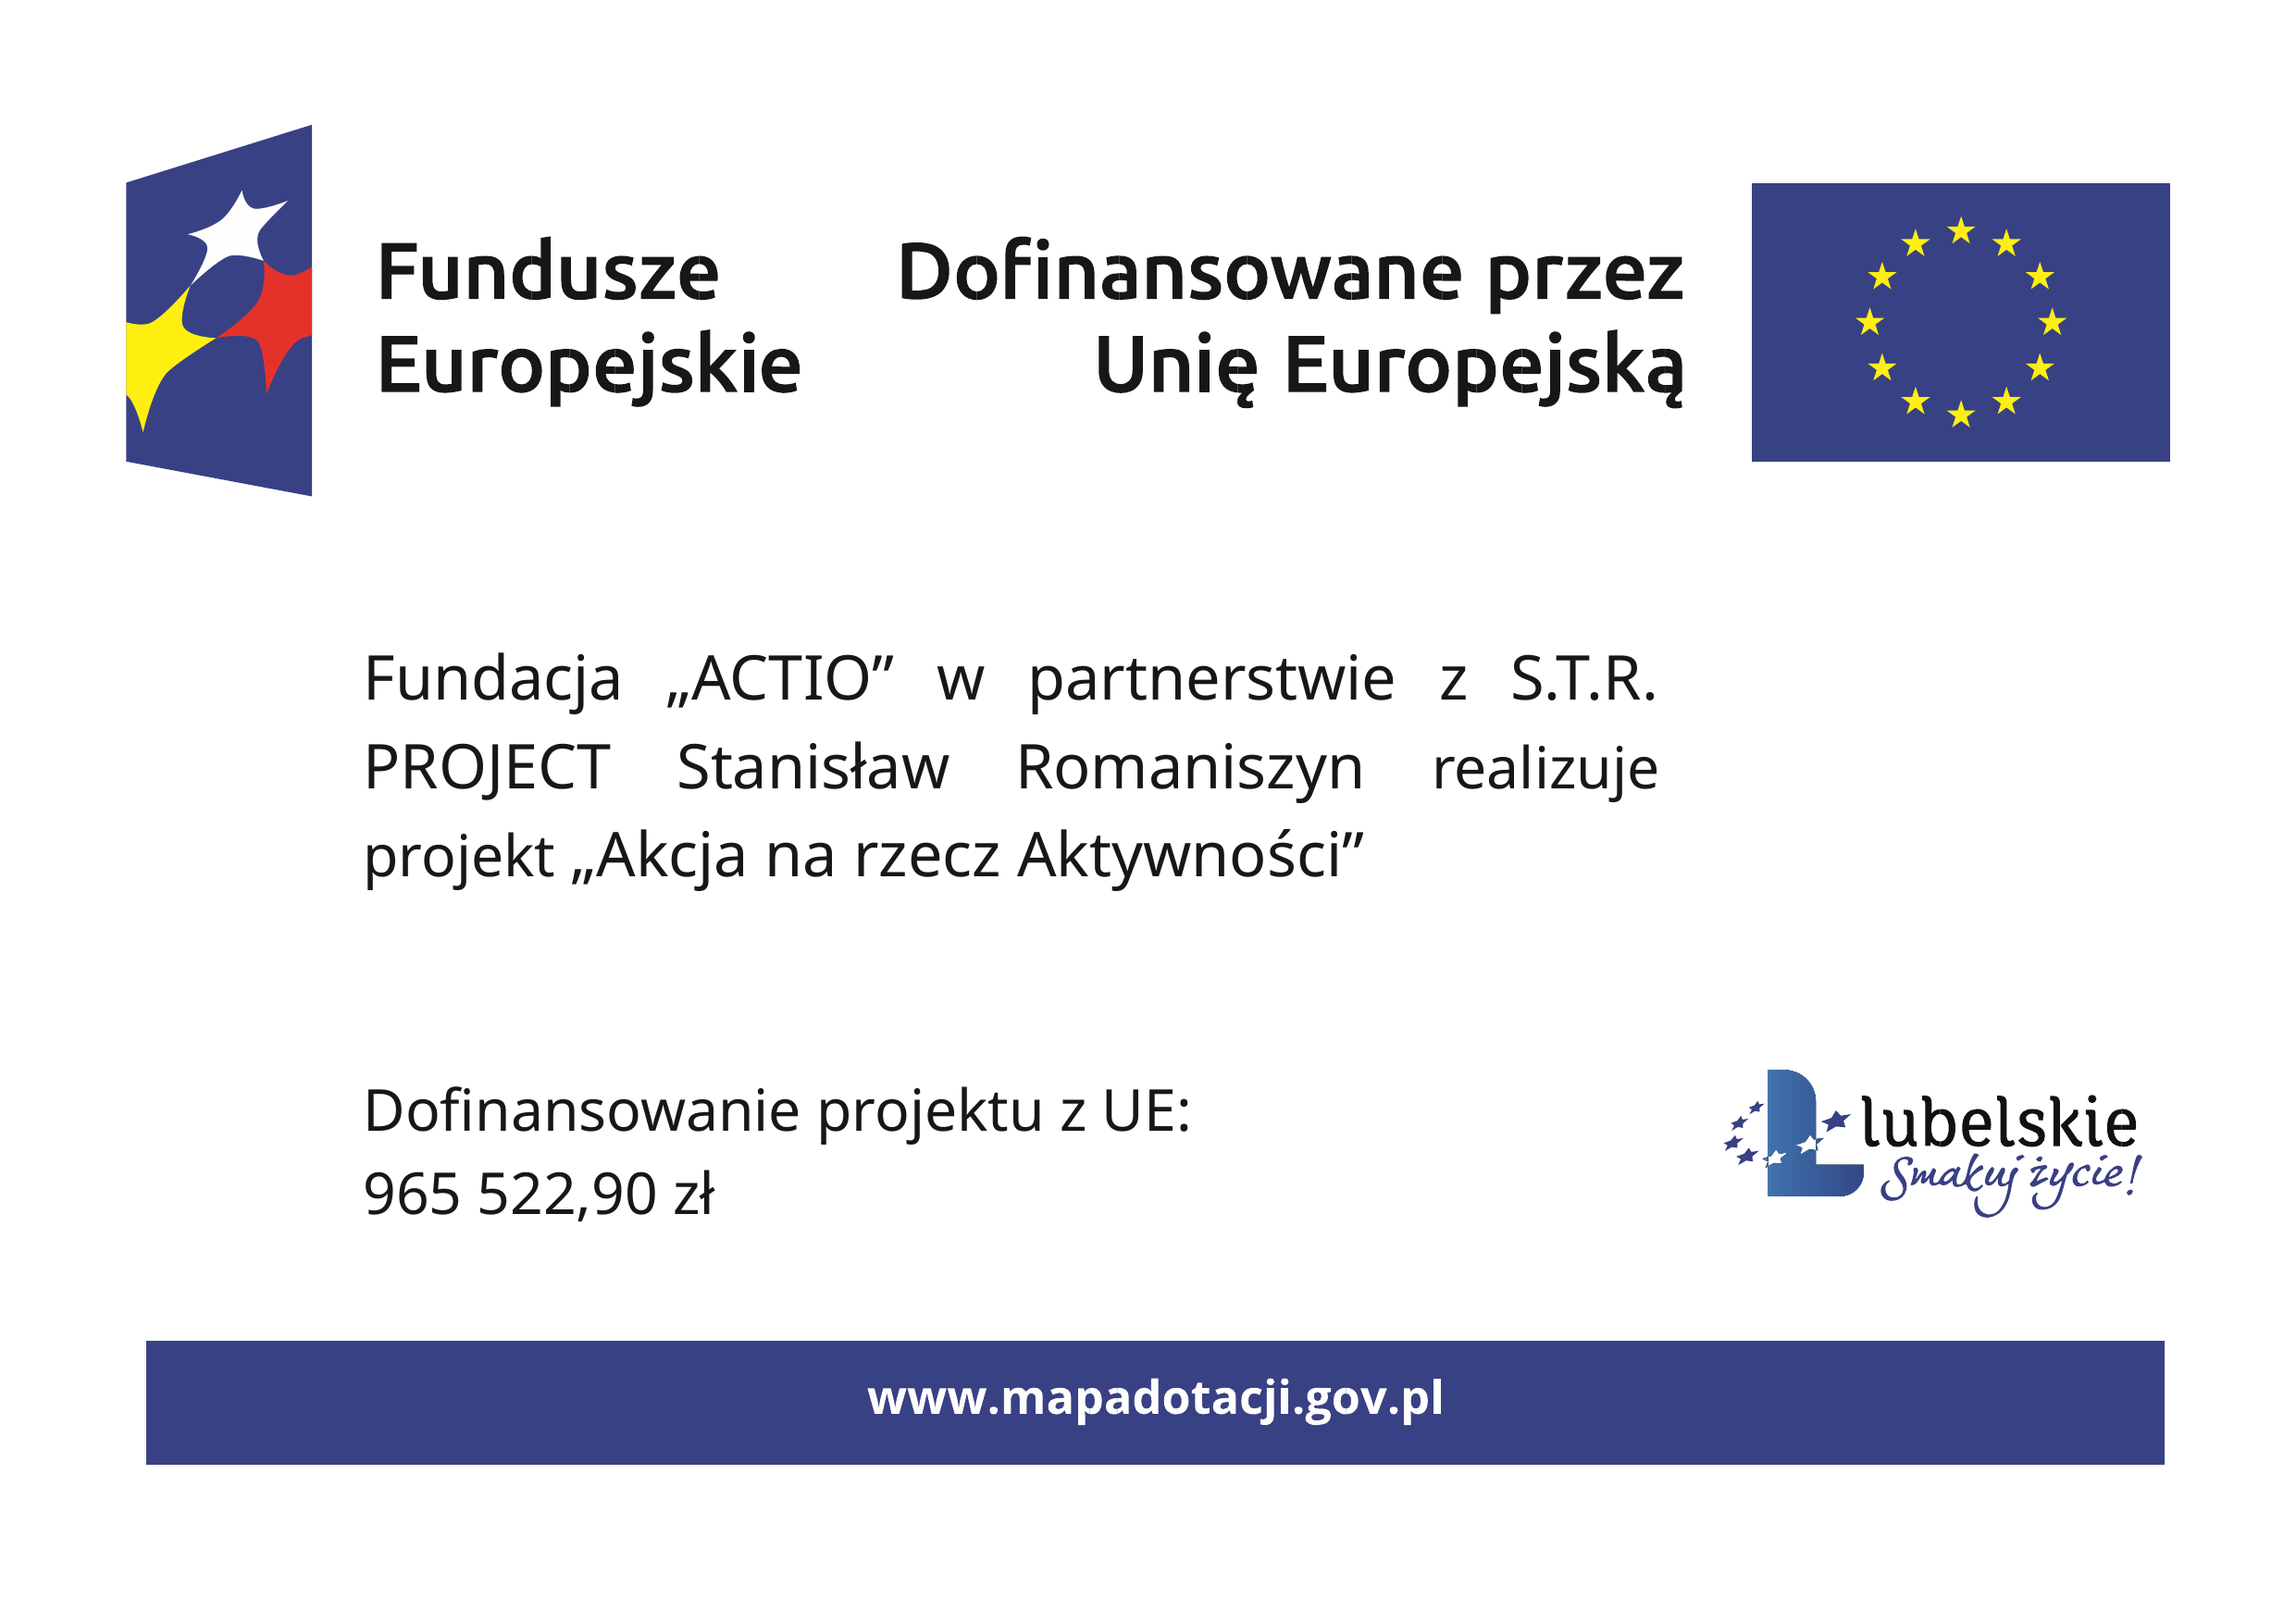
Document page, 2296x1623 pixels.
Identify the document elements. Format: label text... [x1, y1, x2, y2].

text Dofinansowanie projektu z UE: 965 522,90 zł [363, 987, 1659, 1231]
picture [1761, 1069, 1864, 1196]
text Fundacja „ACTIO” w partnerstwie z S.T.R. PROJECT Stanisław Romaniszyn realizuje projekt „Akcja na rzecz Aktywności” [363, 634, 1659, 895]
